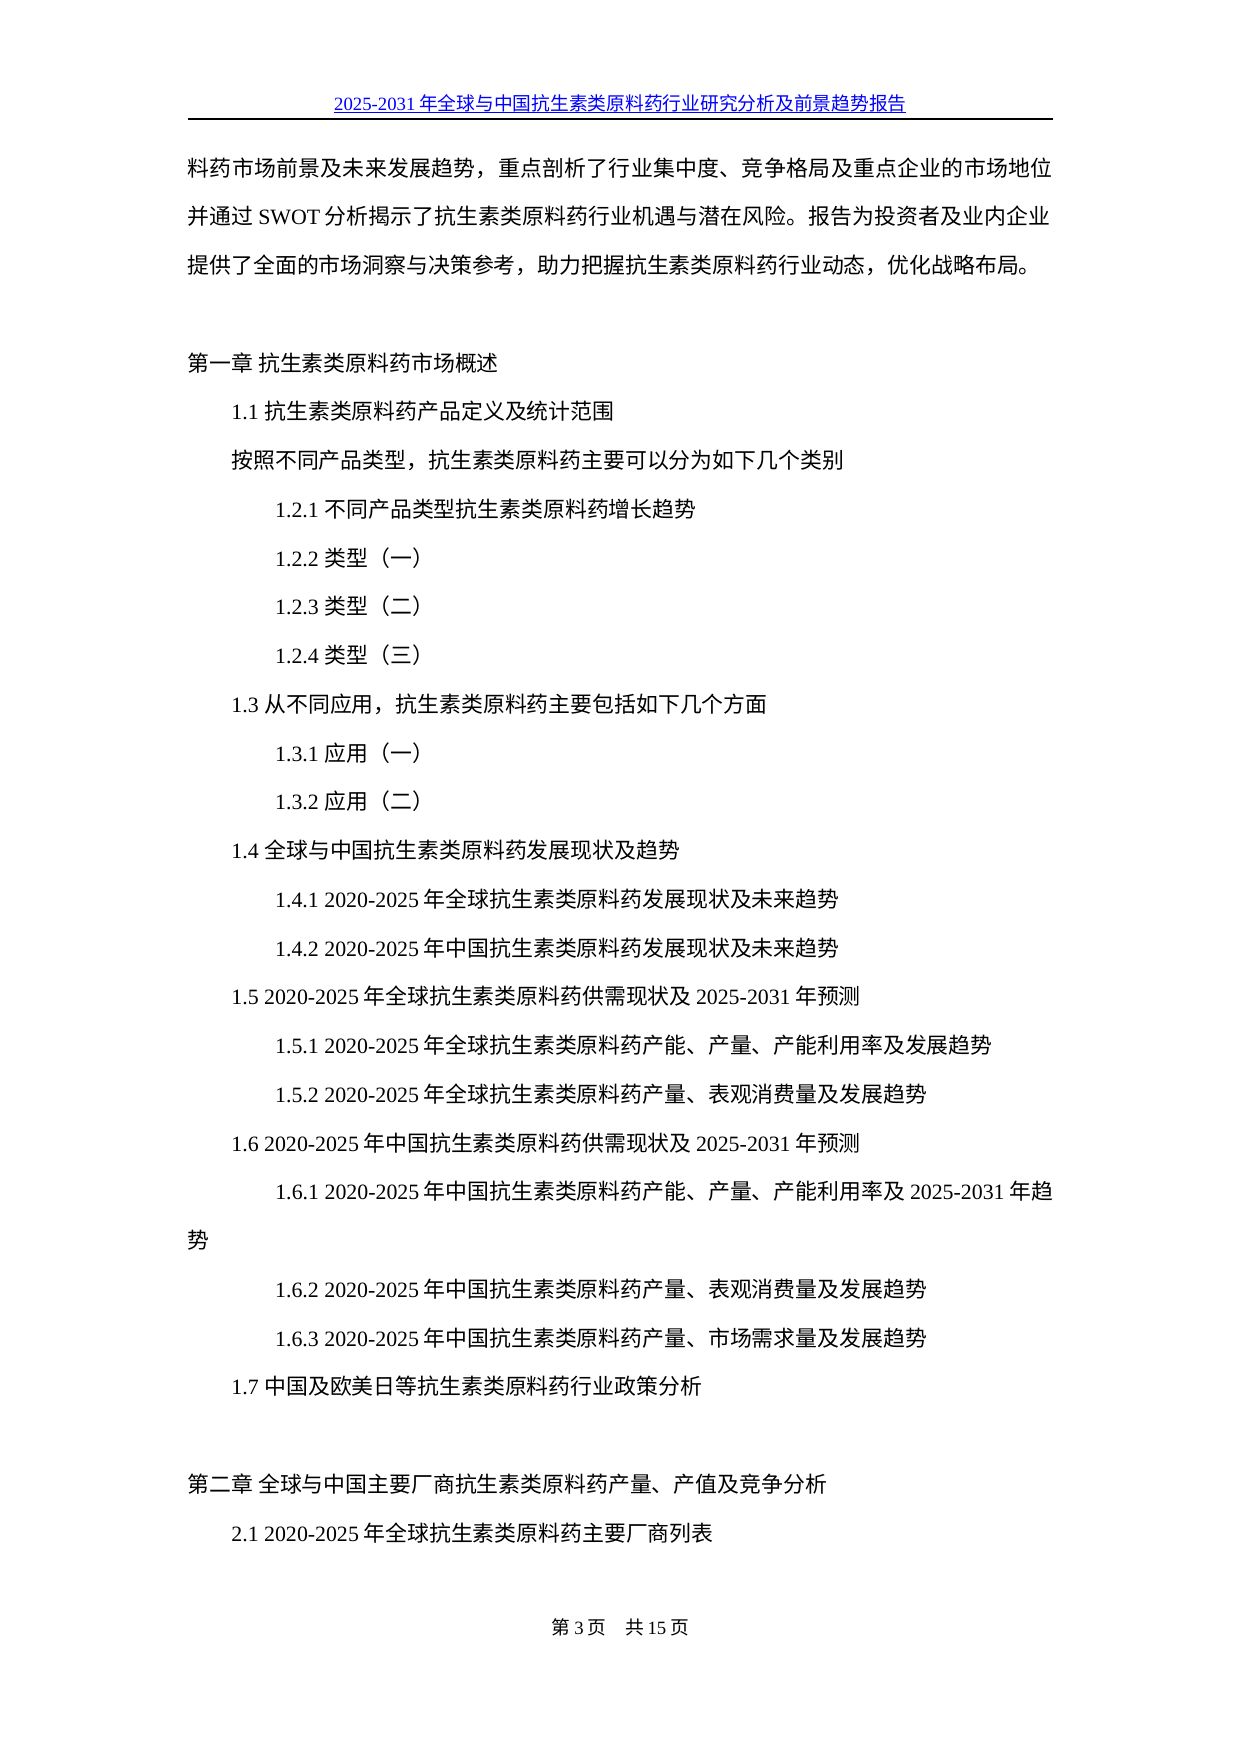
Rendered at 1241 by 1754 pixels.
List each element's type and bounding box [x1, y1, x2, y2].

text [187, 150, 1053, 1548]
